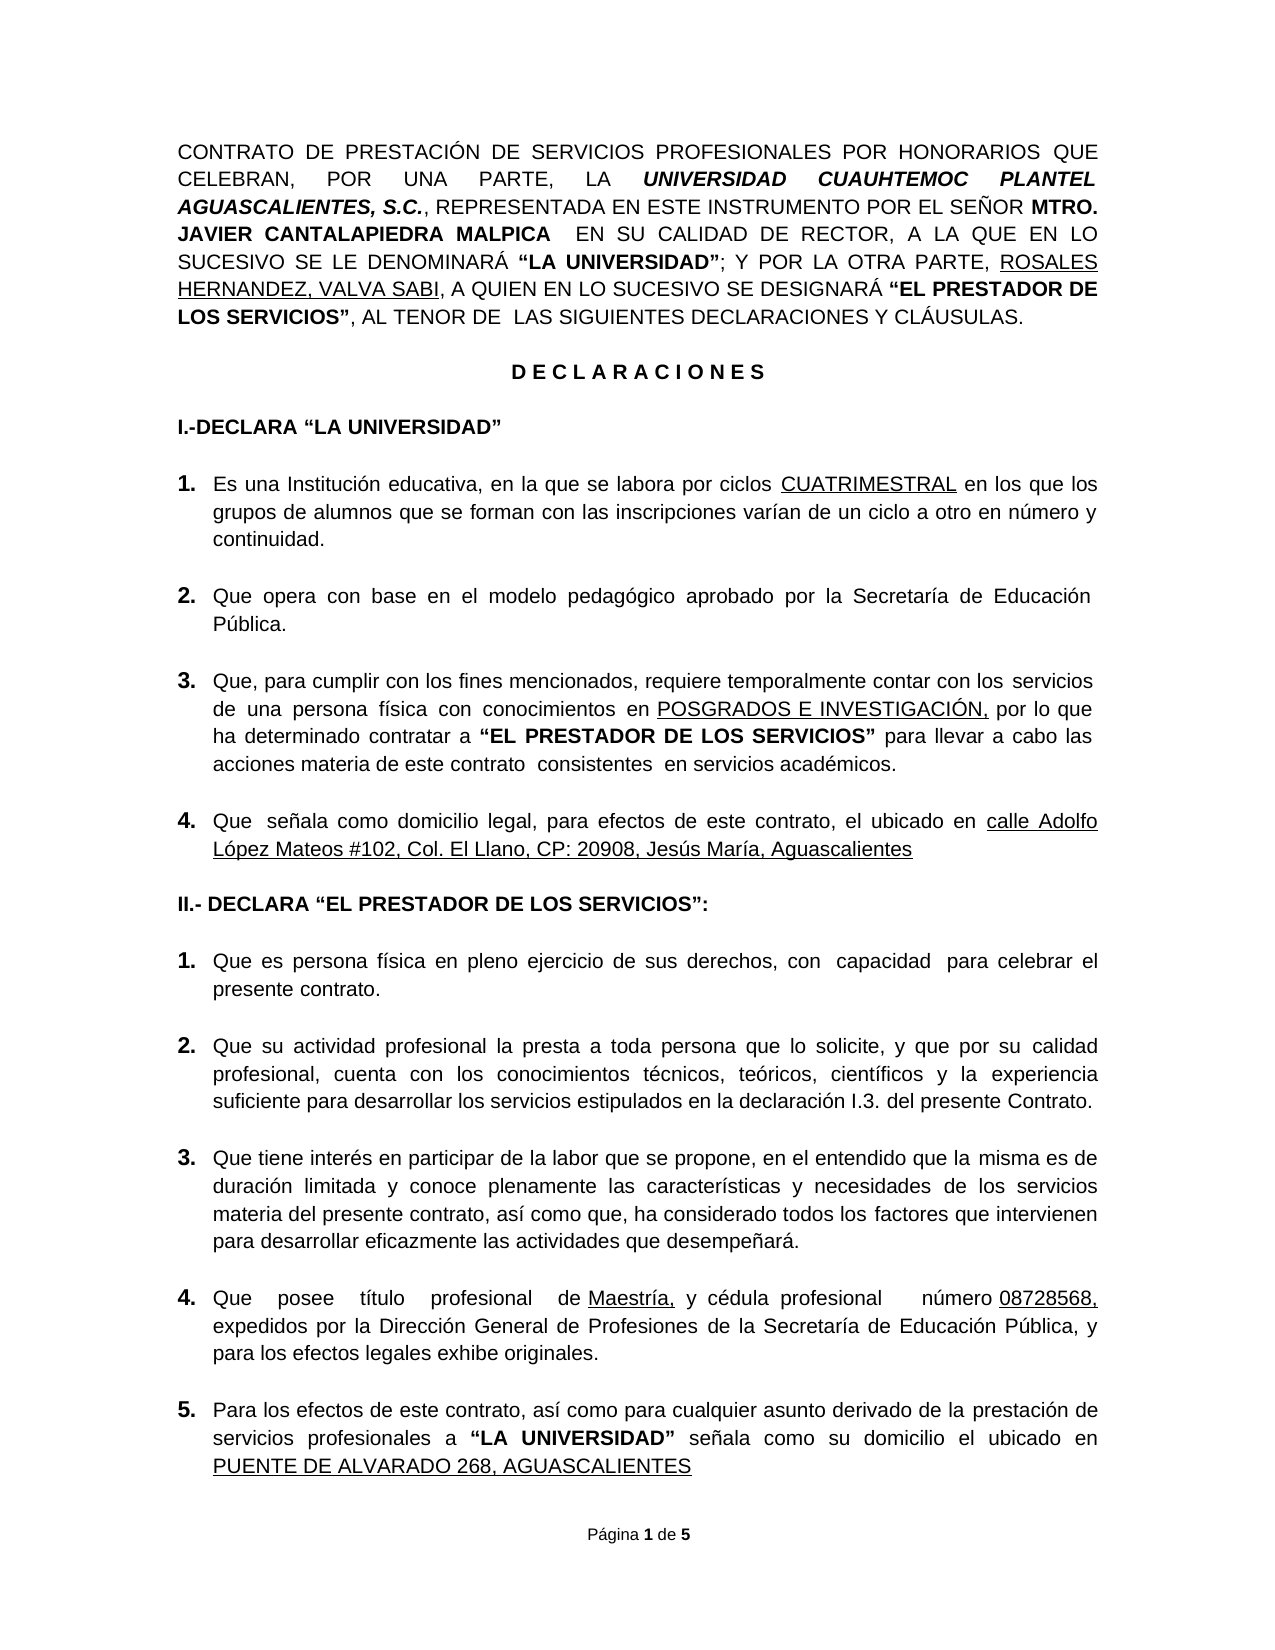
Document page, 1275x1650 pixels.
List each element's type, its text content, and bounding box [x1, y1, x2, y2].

list Que tiene interés en participar de la labor que se propone, en el entendido que la misma es de duración limitada y conoce plenamente las características y necesidades de los servicios materia del presente contrato, así como que, ha considerado todos los factores que intervienen para desarrollar eficazmente las actividades que desempeñará. [177, 1144, 1098, 1253]
list Que, para cumplir con los fines mencionados, requiere temporalmente contar con los servicios de una persona física con conocimientos en POSGRADOS E INVESTIGACIÓN, por lo que ha determinado contratar a “EL PRESTADOR DE LOS SERVICIOS” para llevar a cabo las acciones materia de este contrato consistentes en servicios académicos. [177, 667, 1093, 776]
list Que señala como domicilio legal, para efectos de este contrato, el ubicado en calle Adolfo López Mateos #102, Col. El Llano, CP: 20908, Jesús María, Aguascalientes [177, 807, 1098, 861]
list Que es persona física en pleno ejercicio de sus derechos, con capacidad para celebrar el presente contrato. [177, 947, 1098, 1001]
subtitle D E C L A R A C I O N E S [177, 359, 1098, 383]
text I.-DECLARA “LA UNIVERSIDAD” [177, 414, 1110, 438]
list Es una Institución educativa, en la que se labora por ciclos CUATRIMESTRAL en los que los grupos de alumnos que se forman con las inscripciones varían de un ciclo a otro en número y continuidad. [177, 469, 1098, 551]
list Para los efectos de este contrato, así como para cualquier asunto derivado de la prestación de servicios profesionales a “LA UNIVERSIDAD” señala como su domicilio el ubicado en PUENTE DE ALVARADO 268, AGUASCALIENTES [177, 1396, 1098, 1478]
subtitle II.- DECLARA “EL PRESTADOR DE LOS SERVICIOS”: [177, 892, 1110, 916]
list Que opera con base en el modelo pedagógico aprobado por la Secretaría de Educación Pública. [177, 582, 1092, 636]
text CONTRATO DE PRESTACIÓN DE SERVICIOS PROFESIONALES POR HONORARIOS QUE CELEBRAN, POR UNA PARTE, LA UNIVERSIDAD CUAUHTEMOC PLANTEL AGUASCALIENTES, S.C., REPRESENTADA EN ESTE INSTRUMENTO POR EL SEÑOR MTRO. JAVIER CANTALAPIEDRA MALPICA EN SU CALIDAD DE RECTOR, A LA QUE EN LO SUCESIVO SE LE DENOMINARÁ “LA UNIVERSIDAD”; Y POR LA OTRA PARTE, ROSALES HERNANDEZ, VALVA SABI, A QUIEN EN LO SUCESIVO SE DESIGNARÁ “EL PRESTADOR DE LOS SERVICIOS”, AL TENOR DE LAS SIGUIENTES DECLARACIONES Y CLÁUSULAS. [177, 139, 1098, 328]
list Que su actividad profesional la presta a toda persona que lo solicite, y que por su calidad profesional, cuenta con los conocimientos técnicos, teóricos, científicos y la experiencia suficiente para desarrollar los servicios estipulados en la declaración I.3. del presente Contrato. [177, 1032, 1098, 1113]
list Que posee título profesional de Maestría, y cédula profesional número 08728568, expedidos por la Dirección General de Profesiones de la Secretaría de Educación Pública, y para los efectos legales exhibe originales. [177, 1284, 1098, 1365]
